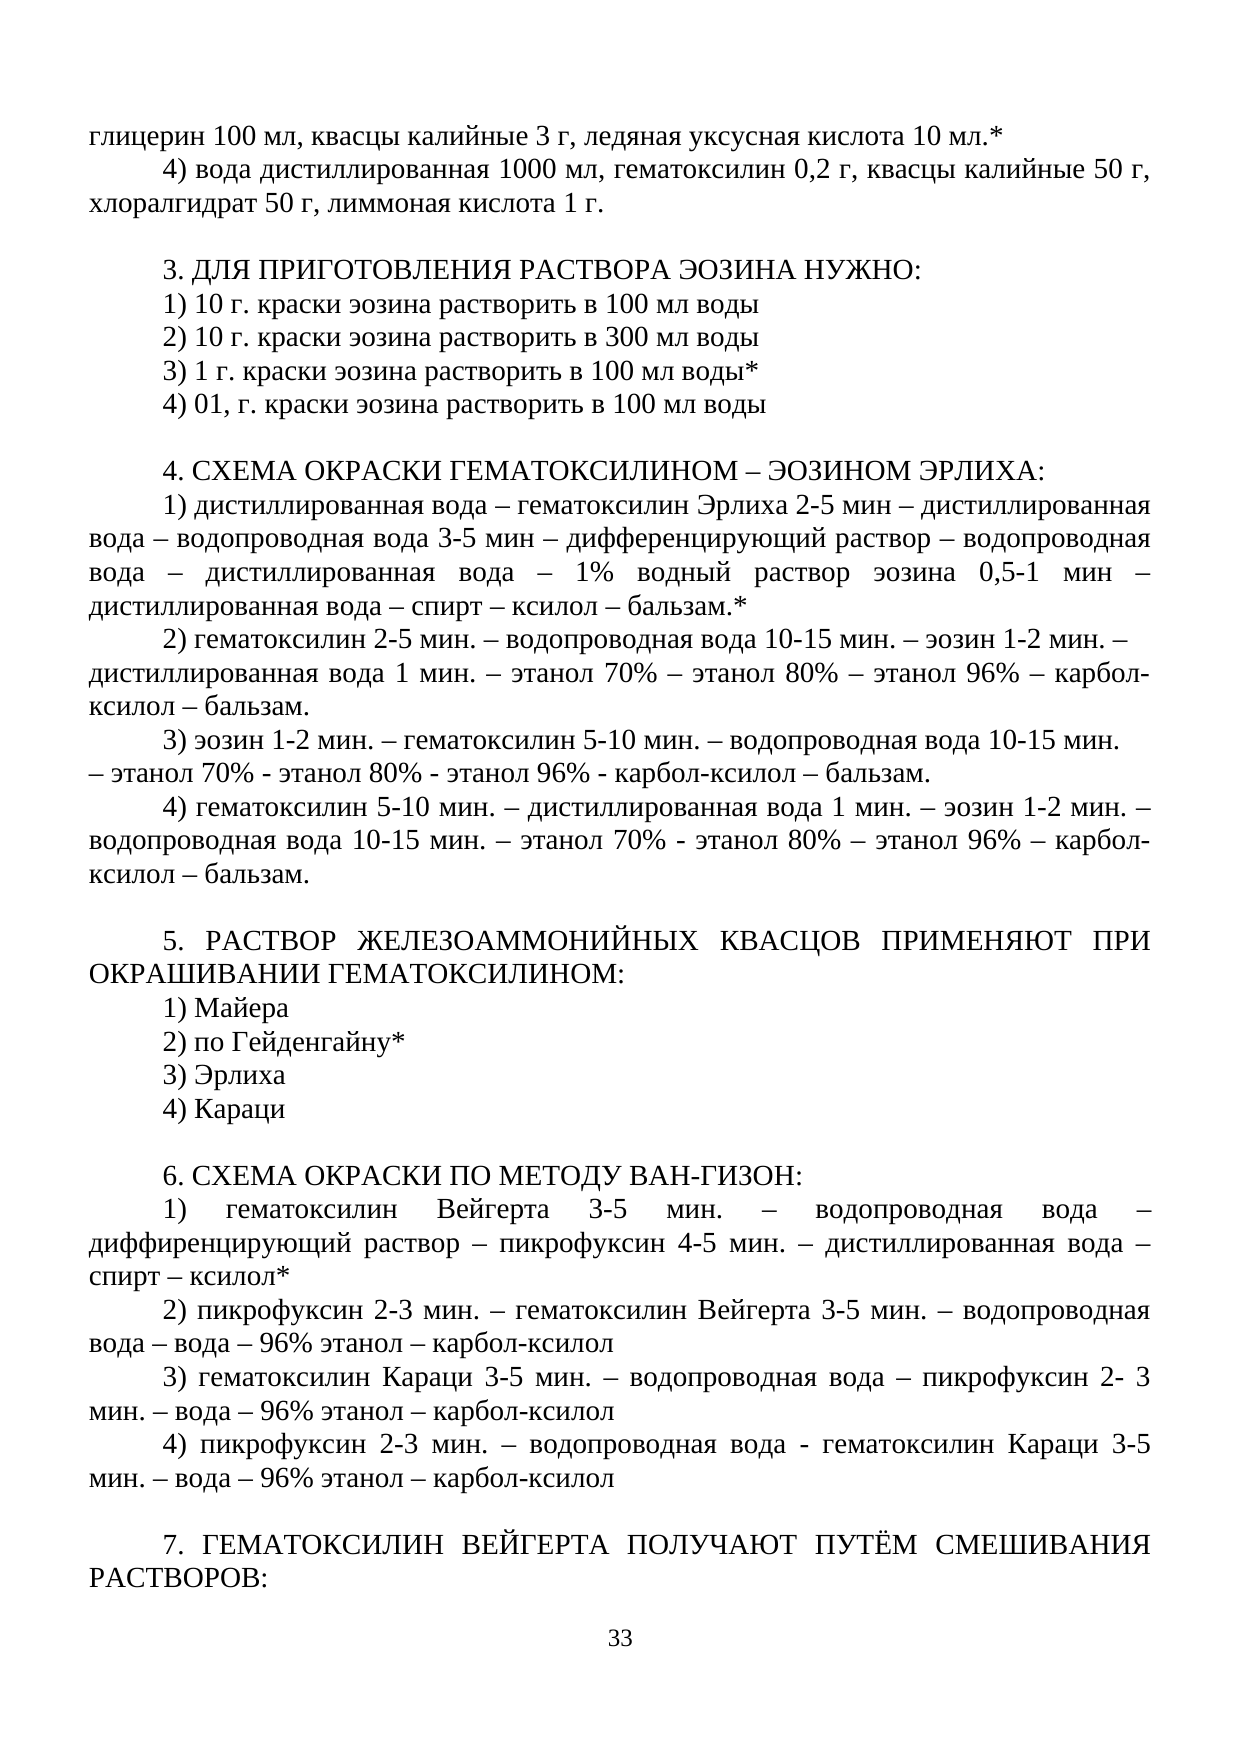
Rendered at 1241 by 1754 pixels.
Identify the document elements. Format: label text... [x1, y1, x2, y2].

text 4. СХЕМА ОКРАСКИ ГЕМАТОКСИЛИНОМ – ЭОЗИНОМ ЭРЛИХА: [89, 453, 1152, 487]
text 4) Караци [89, 1091, 1152, 1124]
text 2) гематоксилин 2-5 мин. – водопроводная вода 10-15 мин. – эозин 1-2 мин. – [89, 621, 1152, 655]
text 3) гематоксилин Караци 3-5 мин. – водопроводная вода – пикрофуксин 2- 3 мин. – вода – 96% этанол – карбол-ксилол [89, 1359, 1152, 1426]
text 1) Майера [89, 990, 1152, 1024]
text 4) пикрофуксин 2-3 мин. – водопроводная вода - гематоксилин Караци 3-5 мин. – вода – 96% этанол – карбол-ксилол [89, 1426, 1152, 1493]
text 4) вода дистиллированная 1000 мл, гематоксилин 0,2 г, квасцы калийные 50 г, хлоралгидрат 50 г, лиммоная кислота 1 г. [89, 152, 1152, 219]
text 4) 01, г. краски эозина растворить в 100 мл воды [89, 386, 1152, 420]
text 7. ГЕМАТОКСИЛИН ВЕЙГЕРТА ПОЛУЧАЮТ ПУТЁМ СМЕШИВАНИЯ РАСТВОРОВ: [89, 1527, 1152, 1594]
text 1) дистиллированная вода – гематоксилин Эрлиха 2-5 мин – дистиллированная вода – водопроводная вода 3-5 мин – дифференцирующий раствор – водопроводная вода – дистиллированная вода – 1% водный раствор эозина 0,5-1 мин – дистиллированная вода – спирт – ксилол – бальзам.* [89, 487, 1152, 621]
text 5. РАСТВОР ЖЕЛЕЗОАММОНИЙНЫХ КВАСЦОВ ПРИМЕНЯЮТ ПРИ ОКРАШИВАНИИ ГЕМАТОКСИЛИНОМ: [89, 923, 1152, 990]
text 3) 1 г. краски эозина растворить в 100 мл воды* [89, 353, 1152, 386]
text 3) Эрлиха [89, 1057, 1152, 1091]
text 1) 10 г. краски эозина растворить в 100 мл воды [89, 286, 1152, 319]
text 4) гематоксилин 5-10 мин. – дистиллированная вода 1 мин. – эозин 1-2 мин. – водопроводная вода 10-15 мин. – этанол 70% - этанол 80% – этанол 96% – карбол-ксилол – бальзам. [89, 789, 1152, 889]
text 6. СХЕМА ОКРАСКИ ПО МЕТОДУ ВАН-ГИЗОН: [89, 1158, 1152, 1191]
text 1) гематоксилин Вейгерта 3-5 мин. – водопроводная вода – диффиренцирующий раствор – пикрофуксин 4-5 мин. – дистиллированная вода – спирт – ксилол* [89, 1191, 1152, 1292]
text 3) эозин 1-2 мин. – гематоксилин 5-10 мин. – водопроводная вода 10-15 мин. [89, 722, 1152, 755]
text 2) пикрофуксин 2-3 мин. – гематоксилин Вейгерта 3-5 мин. – водопроводная вода – вода – 96% этанол – карбол-ксилол [89, 1292, 1152, 1359]
text дистиллированная вода 1 мин. – этанол 70% – этанол 80% – этанол 96% – карбол-ксилол – бальзам. [89, 655, 1152, 722]
text 3. ДЛЯ ПРИГОТОВЛЕНИЯ РАСТВОРА ЭОЗИНА НУЖНО: [89, 252, 1152, 286]
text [89, 118, 1152, 152]
text 2) 10 г. краски эозина растворить в 300 мл воды [89, 319, 1152, 353]
text – этанол 70% - этанол 80% - этанол 96% - карбол-ксилол – бальзам. [89, 755, 1152, 789]
text 2) по Гейденгайну* [89, 1024, 1152, 1057]
